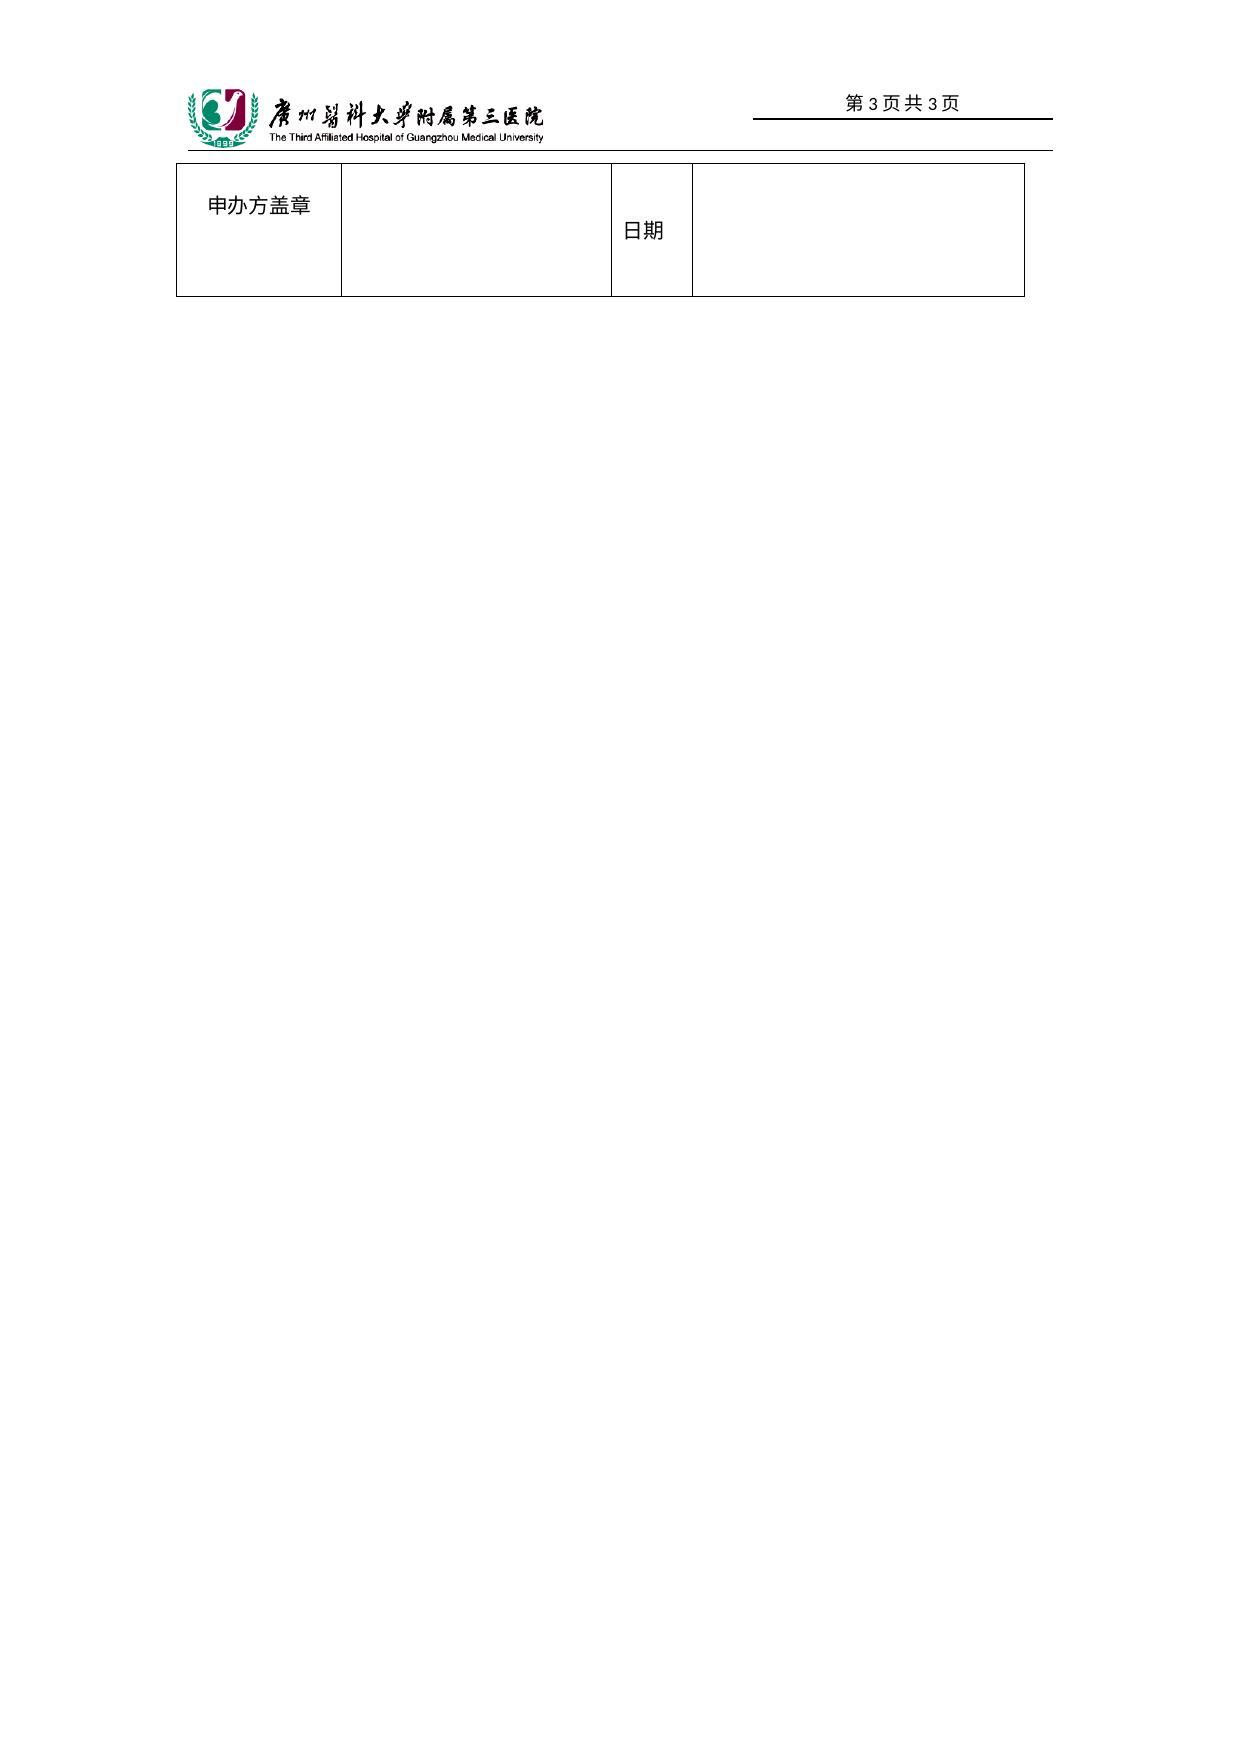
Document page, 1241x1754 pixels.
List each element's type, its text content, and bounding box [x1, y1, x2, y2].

table_cell 日期 [612, 164, 692, 296]
table_cell [342, 164, 611, 296]
table_cell 申办方盖章 [177, 164, 341, 296]
table_cell [693, 164, 1024, 296]
